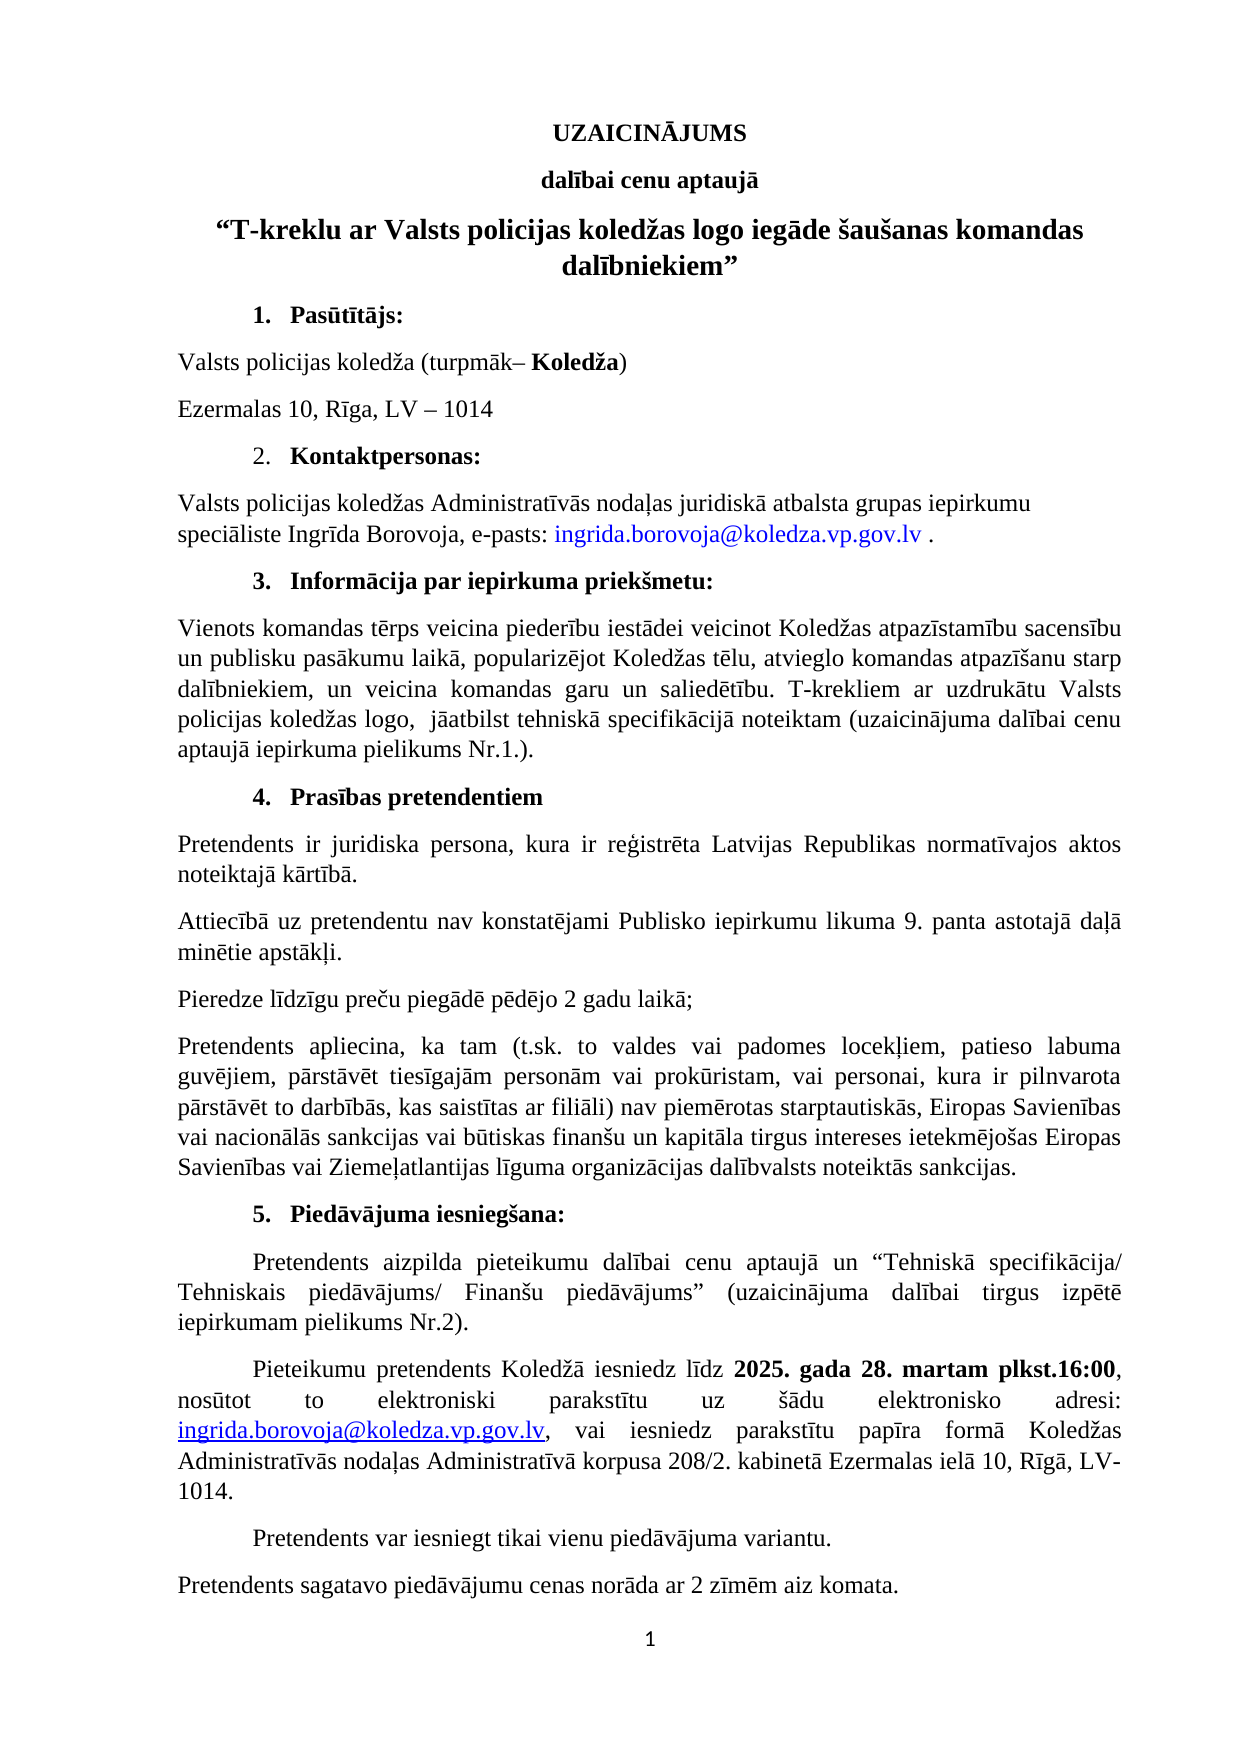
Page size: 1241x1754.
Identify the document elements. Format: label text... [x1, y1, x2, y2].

text Pretendents sagatavo piedāvājumu cenas norāda ar 2 zīmēm aiz komata. [177, 1570, 1122, 1599]
list Informācija par iepirkuma priekšmetu: [252, 566, 1122, 594]
list Piedāvājuma iesniegšana: [252, 1199, 1122, 1228]
text Attiecībā uz pretendentu nav konstatējami Publisko iepirkumu likuma 9. panta astotajā daļā minētie apstākļi. [177, 906, 1122, 965]
text Pretendents ir juridiska persona, kura ir reģistrēta Latvijas Republikas normatīvajos aktos noteiktajā kārtībā. [177, 829, 1122, 888]
text “T-kreklu ar Valsts policijas koledžas logo iegāde šaušanas komandas dalībniekiem” [177, 212, 1122, 281]
list Pasūtītājs: [252, 300, 1122, 329]
text Pretendents aizpilda pieteikumu dalībai cenu aptaujā un “Tehniskā specifikācija/ Tehniskais piedāvājums/ Finanšu piedāvājums” (uzaicinājuma dalībai tirgus izpētē iepirkumam pielikums Nr.2). [177, 1247, 1122, 1336]
text Vienots komandas tērps veicina piederību iestādei veicinot Koledžas atpazīstamību sacensību un publisku pasākumu laikā, popularizējot Koledžas tēlu, atvieglo komandas atpazīšanu starp dalībniekiem, un veicina komandas garu un saliedētību. T-krekliem ar uzdrukātu Valsts policijas koledžas logo, jāatbilst tehniskā specifikācijā noteiktam (uzaicinājuma dalībai cenu aptaujā iepirkuma pielikums Nr.1.). [177, 613, 1122, 763]
text Ezermalas 10, Rīga, LV – 1014 [177, 394, 1122, 423]
list Kontaktpersonas: [252, 441, 1122, 470]
text Pieredze līdzīgu preču piegādē pēdējo 2 gadu laikā; [177, 984, 1122, 1012]
text Valsts policijas koledža (turpmāk– Koledža) [177, 347, 1122, 376]
text Pretendents var iesniegt tikai vienu piedāvājuma variantu. [177, 1523, 1122, 1552]
text Pieteikumu pretendents Koledžā iesniedz līdz 2025. gada 28. martam plkst.16:00, nosūtot to elektroniski parakstītu uz šādu elektronisko adresi: ingrida.borovoja@koledza.vp.gov.lv, vai iesniedz parakstītu papīra formā Koledžas Administratīvās nodaļas Administratīvā korpusa 208/2. kabinetā Ezermalas ielā 10, Rīgā, LV-1014. [177, 1354, 1122, 1505]
text dalībai cenu aptaujā [177, 165, 1122, 194]
text 4. Prasības pretendentiem [177, 782, 1122, 810]
text UZAICINĀJUMS [177, 118, 1122, 147]
text Pretendents apliecina, ka tam (t.sk. to valdes vai padomes locekļiem, patieso labuma guvējiem, pārstāvēt tiesīgajām personām vai prokūristam, vai personai, kura ir pilnvarota pārstāvēt to darbībās, kas saistītas ar filiāli) nav piemērotas starptautiskās, Eiropas Savienības vai nacionālās sankcijas vai būtiskas finanšu un kapitāla tirgus intereses ietekmējošas Eiropas Savienības vai Ziemeļatlantijas līguma organizācijas dalībvalsts noteiktās sankcijas. [177, 1031, 1122, 1181]
text Valsts policijas koledžas Administratīvās nodaļas juridiskā atbalsta grupas iepirkumu speciāliste Ingrīda Borovoja, e-pasts: ingrida.borovoja@koledza.vp.gov.lv . [177, 488, 1122, 547]
